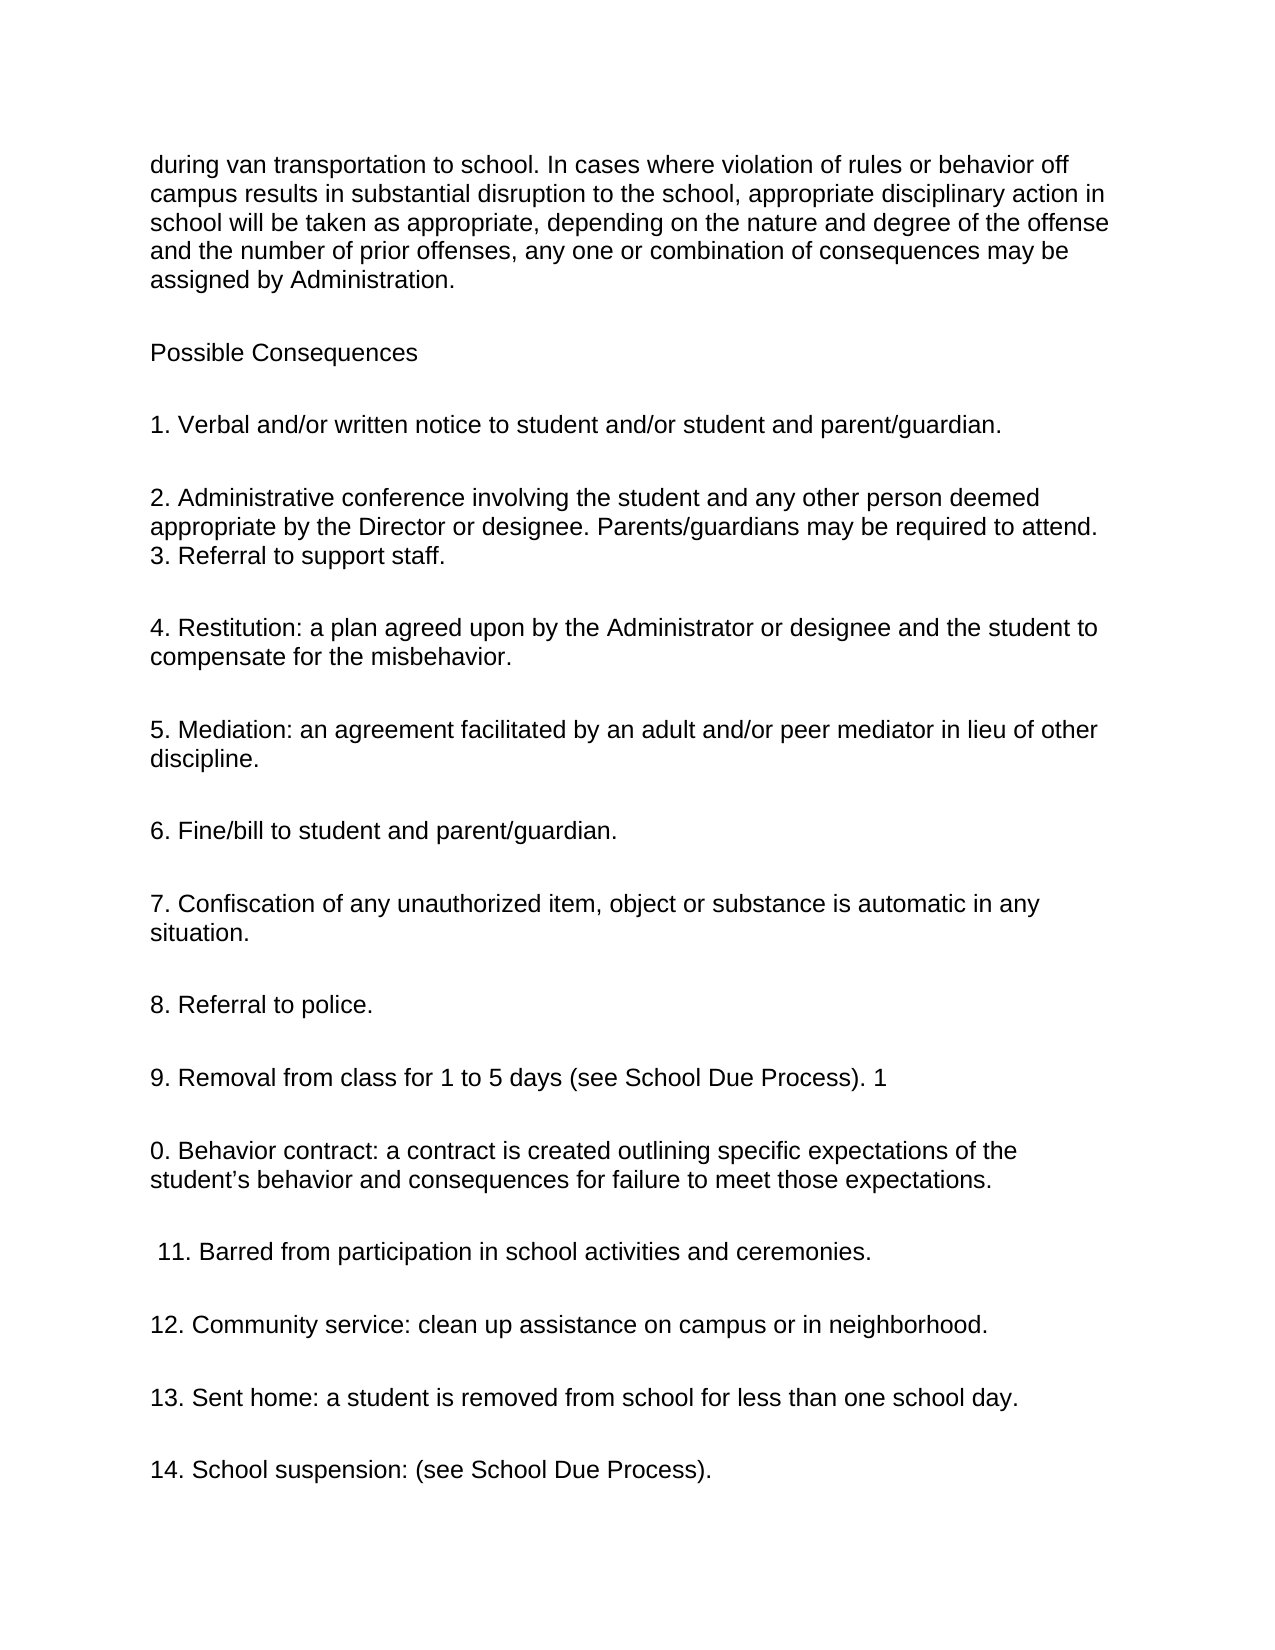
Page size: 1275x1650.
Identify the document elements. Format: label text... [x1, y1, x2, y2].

text 13. Sent home: a student is removed from school for less than one school day. [150, 1383, 1099, 1411]
text 7. Confiscation of any unauthorized item, object or substance is automatic in any situation. [150, 889, 1099, 946]
text 12. Community service: clean up assistance on campus or in neighborhood. [150, 1310, 1099, 1339]
text 8. Referral to police. [150, 990, 1099, 1019]
text Possible Consequences [150, 338, 1099, 366]
text 11. Barred from participation in school activities and ceremonies. [150, 1237, 1099, 1266]
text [150, 150, 1118, 294]
text 2. Administrative conference involving the student and any other person deemed appropriate by the Director or designee. Parents/guardians may be required to attend. 3. Referral to support staff. [150, 483, 1099, 569]
text 0. Behavior contract: a contract is created outlining specific expectations of the student’s behavior and consequences for failure to meet those expectations. [150, 1136, 1099, 1193]
text 6. Fine/bill to student and parent/guardian. [150, 816, 1099, 845]
text 4. Restitution: a plan agreed upon by the Administrator or designee and the student to compensate for the misbehavior. [150, 613, 1099, 671]
text 9. Removal from class for 1 to 5 days (see School Due Process). 1 [150, 1063, 1099, 1092]
text 14. School suspension: (see School Due Process). [150, 1455, 1099, 1484]
text 5. Mediation: an agreement facilitated by an adult and/or peer mediator in lieu of other discipline. [150, 715, 1099, 772]
text 1. Verbal and/or written notice to student and/or student and parent/guardian. [150, 410, 1099, 439]
